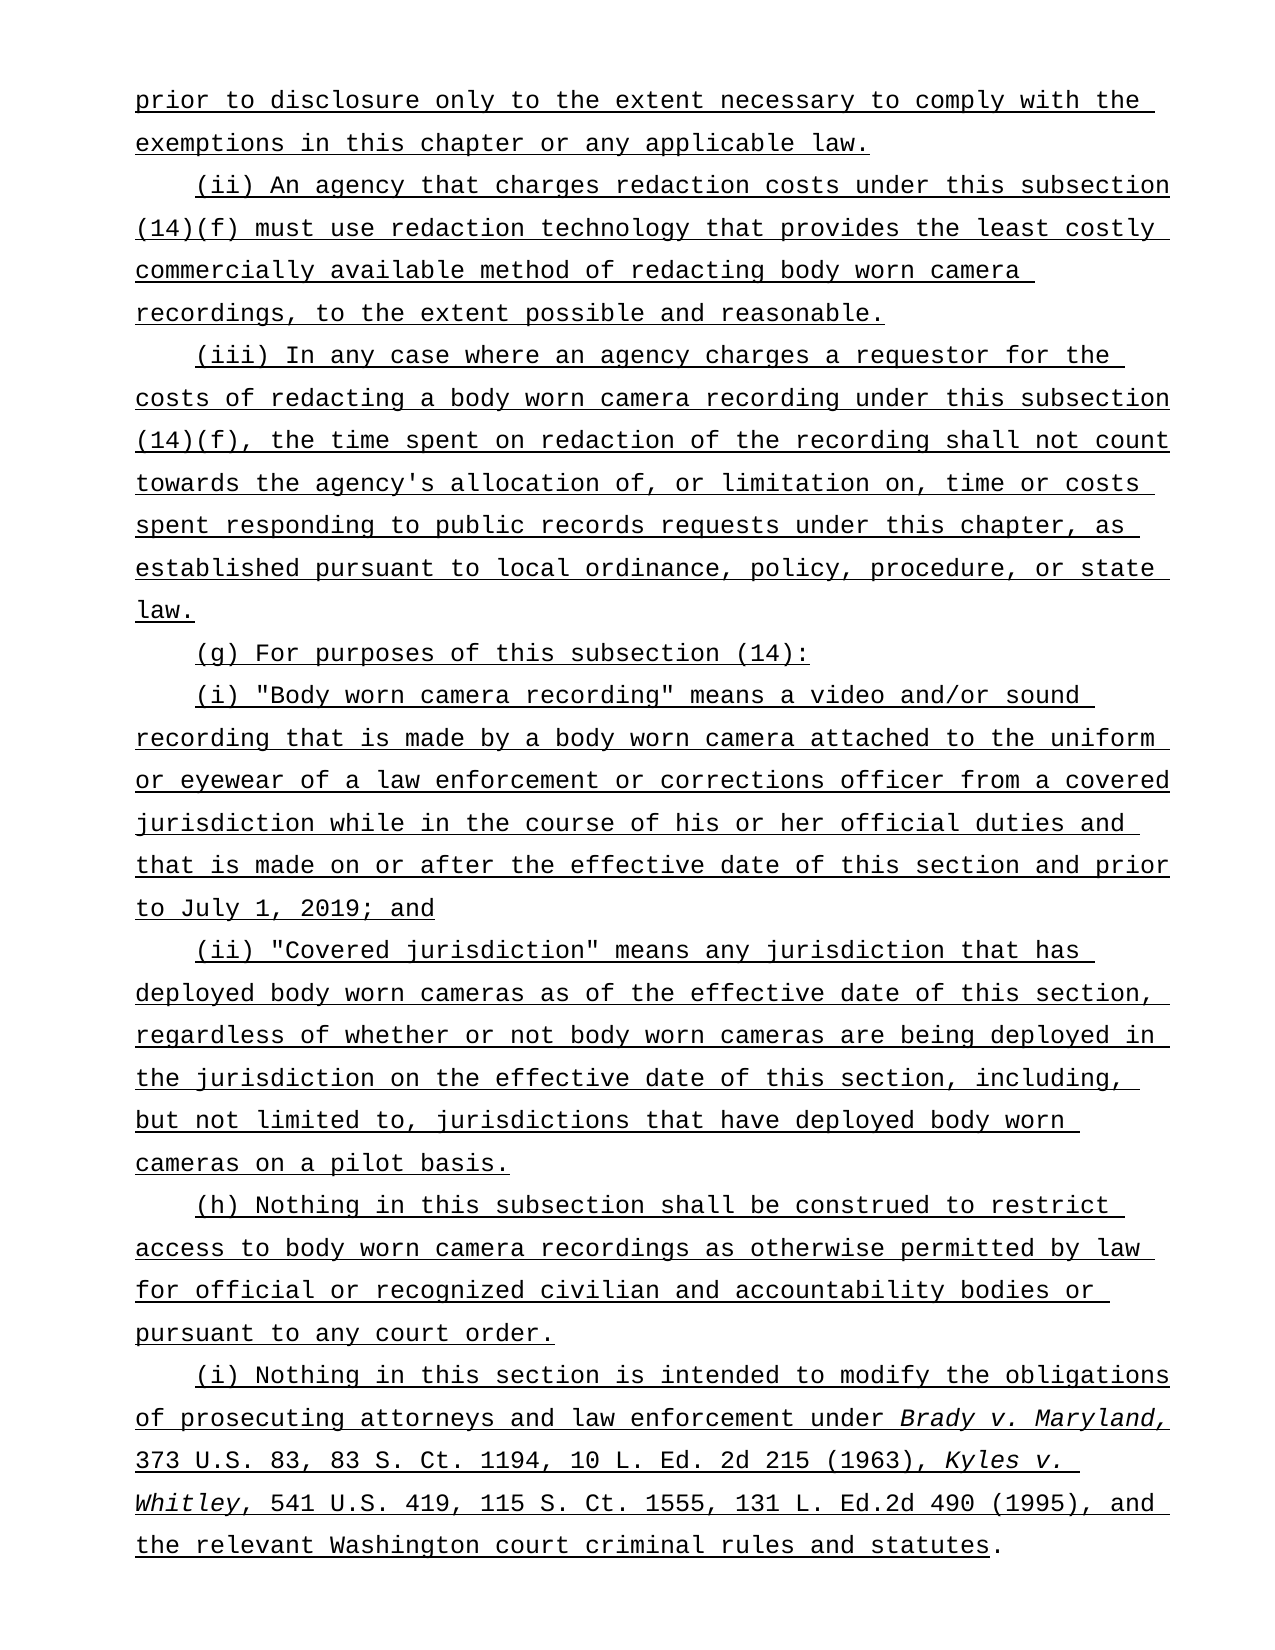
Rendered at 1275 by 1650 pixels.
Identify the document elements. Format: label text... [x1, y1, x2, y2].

text (h) Nothing in this subsection shall be construed to restrict access to body worn camera recordings as otherwise permitted by law for official or recognized civilian and accountability bodies or pursuant to any court order. [135, 1180, 1170, 1350]
text (iii) In any case where an agency charges a requestor for the costs of redacting a body worn camera recording under this subsection (14)(f), the time spent on redaction of the recording shall not count towards the agency's allocation of, or limitation on, time or costs spent responding to public records requests under this chapter, as established pursuant to local ordinance, policy, procedure, or state law. [135, 410, 1170, 451]
text (i) "Body worn camera recording" means a video and/or sound recording that is made by a body worn camera attached to the uniform or eyewear of a law enforcement or corrections officer from a covered jurisdiction while in the course of his or her official duties and that is made on or after the effective date of this section and prior to July 1, 2019; and [135, 793, 1170, 876]
text (i) Nothing in this section is intended to modify the obligations of prosecuting attorneys and law enforcement under Brady v. Maryland, 373 U.S. 83, 83 S. Ct. 1194, 10 L. Ed. 2d 215 (1963), Kyles v. Whitley, 541 U.S. 419, 115 S. Ct. 1555, 131 L. Ed.2d 490 (1995), and the relevant Washington court criminal rules and statutes. [135, 1430, 1170, 1514]
text (ii) "Covered jurisdiction" means any jurisdiction that has deployed body worn cameras as of the effective date of this section, regardless of whether or not body worn cameras are being deployed in the jurisdiction on the effective date of this section, including, but not limited to, jurisdictions that have deployed body worn cameras on a pilot basis. [135, 1005, 1170, 1046]
text (i) Nothing in this section is intended to modify the obligations of prosecuting attorneys and law enforcement under Brady v. Maryland, 373 U.S. 83, 83 S. Ct. 1194, 10 L. Ed. 2d 215 (1963), Kyles v. Whitley, 541 U.S. 419, 115 S. Ct. 1555, 131 L. Ed.2d 490 (1995), and the relevant Washington court criminal rules and statutes. [135, 1350, 1170, 1429]
text (i) Nothing in this section is intended to modify the obligations of prosecuting attorneys and law enforcement under Brady v. Maryland, 373 U.S. 83, 83 S. Ct. 1194, 10 L. Ed. 2d 215 (1963), Kyles v. Whitley, 541 U.S. 419, 115 S. Ct. 1555, 131 L. Ed.2d 490 (1995), and the relevant Washington court criminal rules and statutes. [135, 1515, 1170, 1562]
text (i) "Body worn camera recording" means a video and/or sound recording that is made by a body worn camera attached to the uniform or eyewear of a law enforcement or corrections officer from a covered jurisdiction while in the course of his or her official duties and that is made on or after the effective date of this section and prior to July 1, 2019; and [135, 878, 1170, 925]
text (i) "Body worn camera recording" means a video and/or sound recording that is made by a body worn camera attached to the uniform or eyewear of a law enforcement or corrections officer from a covered jurisdiction while in the course of his or her official duties and that is made on or after the effective date of this section and prior to July 1, 2019; and [135, 750, 1170, 791]
text (iii) In any case where an agency charges a requestor for the costs of redacting a body worn camera recording under this subsection (14)(f), the time spent on redaction of the recording shall not count towards the agency's allocation of, or limitation on, time or costs spent responding to public records requests under this chapter, as established pursuant to local ordinance, policy, procedure, or state law. [135, 330, 1170, 409]
text (ii) "Covered jurisdiction" means any jurisdiction that has deployed body worn cameras as of the effective date of this section, regardless of whether or not body worn cameras are being deployed in the jurisdiction on the effective date of this section, including, but not limited to, jurisdictions that have deployed body worn cameras on a pilot basis. [135, 1048, 1170, 1180]
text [135, 75, 1170, 160]
text (i) "Body worn camera recording" means a video and/or sound recording that is made by a body worn camera attached to the uniform or eyewear of a law enforcement or corrections officer from a covered jurisdiction while in the course of his or her official duties and that is made on or after the effective date of this section and prior to July 1, 2019; and [135, 670, 1170, 749]
text (ii) An agency that charges redaction costs under this subsection (14)(f) must use redaction technology that provides the least costly commercially available method of redacting body worn camera recordings, to the extent possible and reasonable. [135, 240, 1170, 330]
text (ii) An agency that charges redaction costs under this subsection (14)(f) must use redaction technology that provides the least costly commercially available method of redacting body worn camera recordings, to the extent possible and reasonable. [135, 160, 1170, 239]
text (iii) In any case where an agency charges a requestor for the costs of redacting a body worn camera recording under this subsection (14)(f), the time spent on redaction of the recording shall not count towards the agency's allocation of, or limitation on, time or costs spent responding to public records requests under this chapter, as established pursuant to local ordinance, policy, procedure, or state law. [135, 580, 1170, 627]
text (iii) In any case where an agency charges a requestor for the costs of redacting a body worn camera recording under this subsection (14)(f), the time spent on redaction of the recording shall not count towards the agency's allocation of, or limitation on, time or costs spent responding to public records requests under this chapter, as established pursuant to local ordinance, policy, procedure, or state law. [135, 453, 1170, 579]
text (g) For purposes of this subsection (14): [135, 627, 1170, 670]
text (ii) "Covered jurisdiction" means any jurisdiction that has deployed body worn cameras as of the effective date of this section, regardless of whether or not body worn cameras are being deployed in the jurisdiction on the effective date of this section, including, but not limited to, jurisdictions that have deployed body worn cameras on a pilot basis. [135, 925, 1170, 1004]
